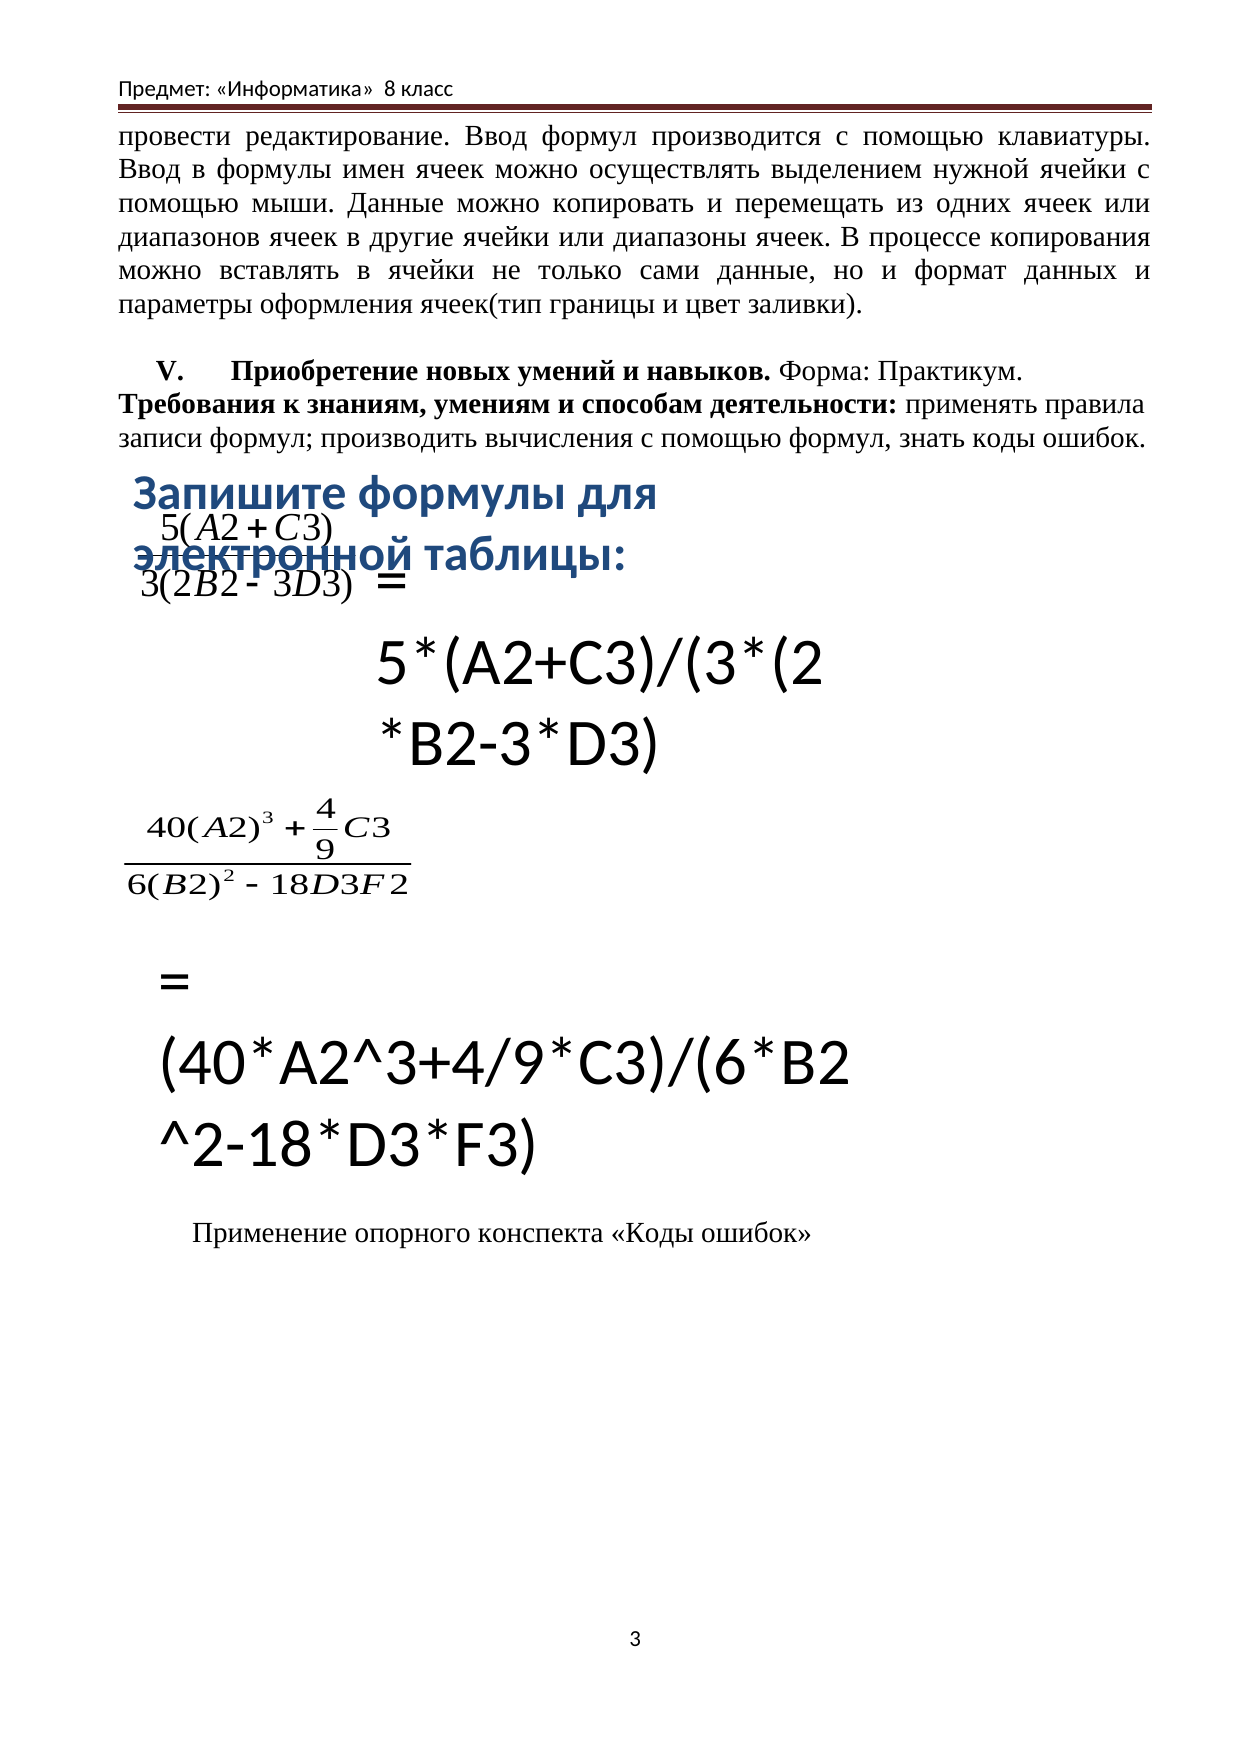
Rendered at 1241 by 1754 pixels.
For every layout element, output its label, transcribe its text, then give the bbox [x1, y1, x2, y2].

text Требования к знаниям, умениям и способам деятельности: применять правила записи формул; производить вычисления с помощью формул, знать коды ошибок. [118, 386, 1152, 453]
text Применение опорного конспекта «Коды ошибок» [118, 1215, 1152, 1249]
list Приобретение новых умений и навыков. Форма: Практикум. [156, 353, 1152, 386]
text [118, 118, 1152, 319]
